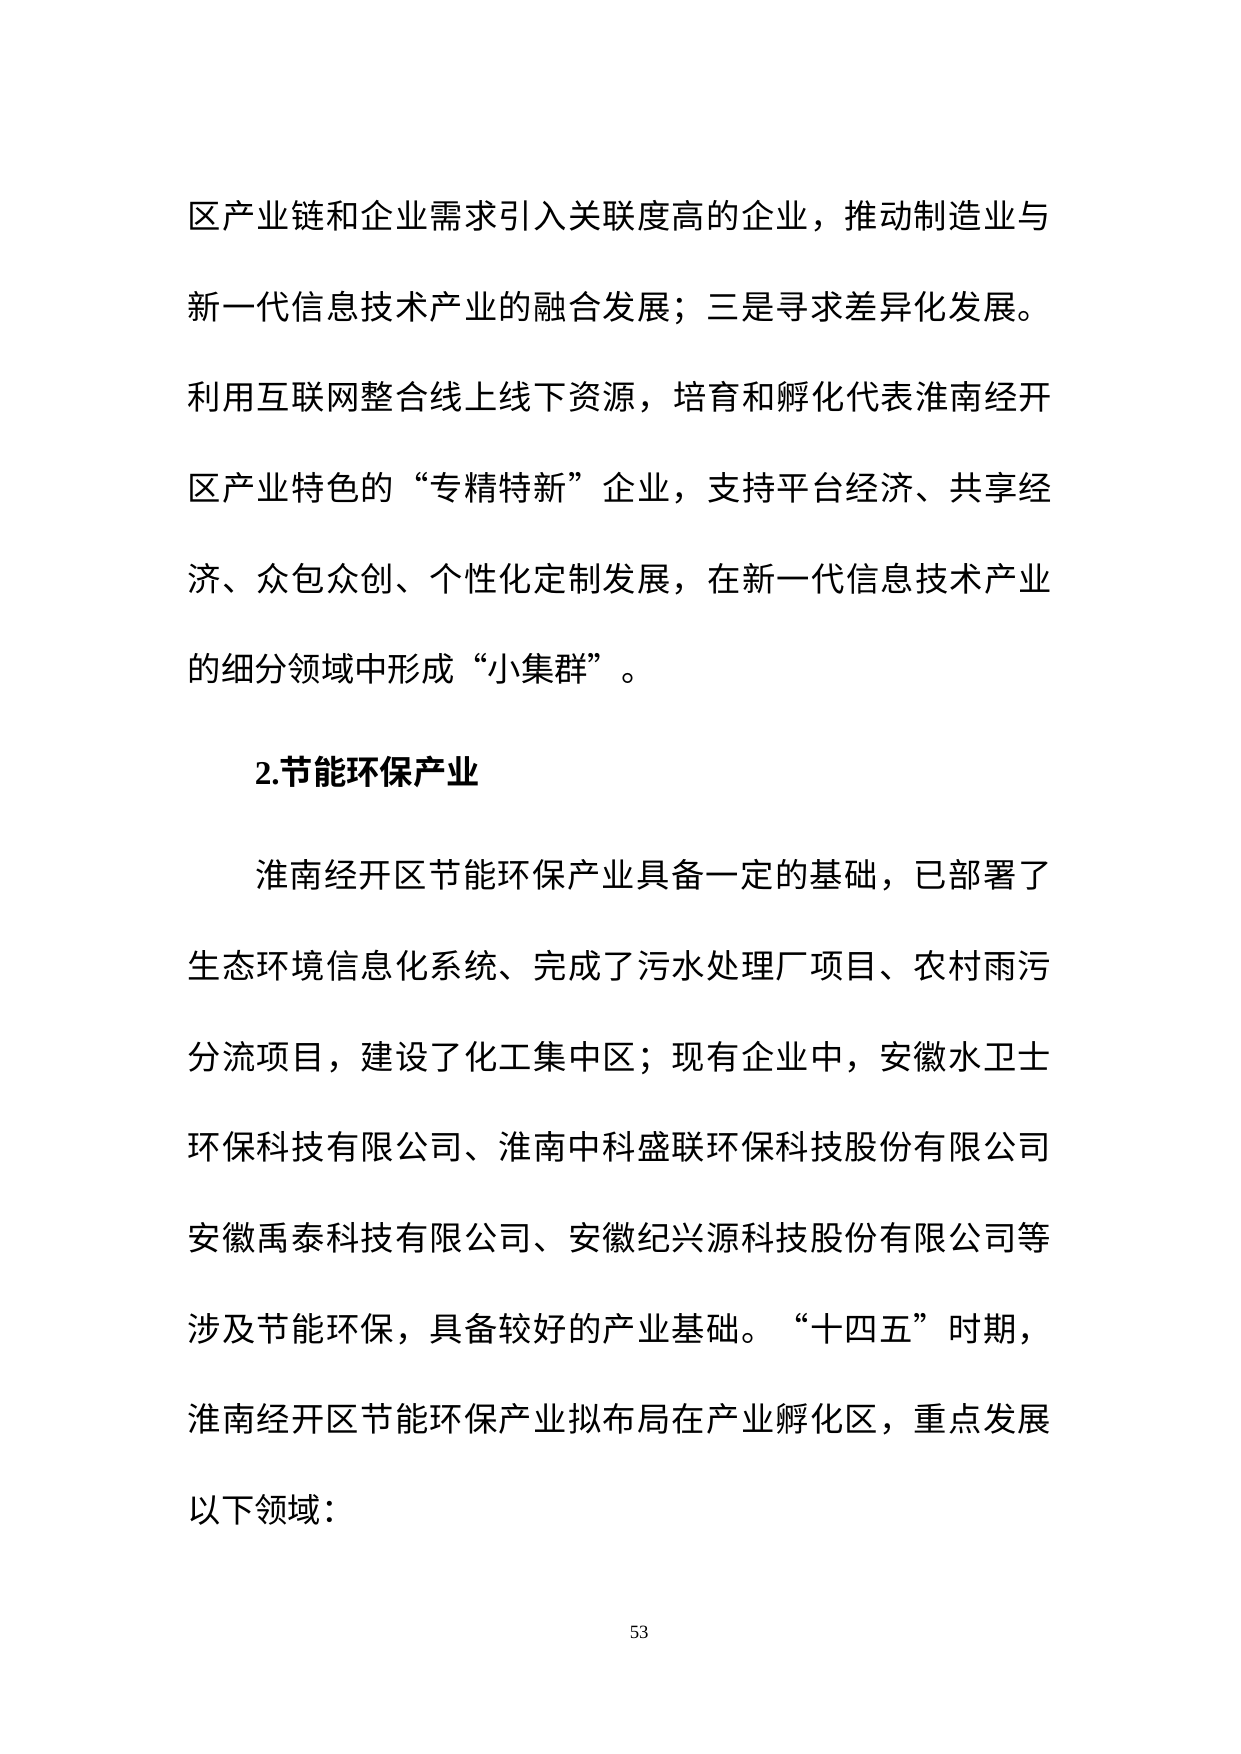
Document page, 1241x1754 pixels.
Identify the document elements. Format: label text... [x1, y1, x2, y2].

text 淮南经开区节能环保产业具备一定的基础，已部署了生态环境信息化系统、完成了污水处理厂项目、农村雨污分流项目，建设了化工集中区；现有企业中，安徽水卫士环保科技有限公司、淮南中科盛联环保科技股份有限公司、安徽禹泰科技有限公司、安徽纪兴源科技股份有限公司等涉及节能环保，具备较好的产业基础。“十四五”时期，淮南经开区节能环保产业拟布局在产业孵化区，重点发展以下领域： [187, 828, 1053, 1553]
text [187, 169, 1053, 712]
text 2.节能环保产业 [187, 725, 1053, 816]
